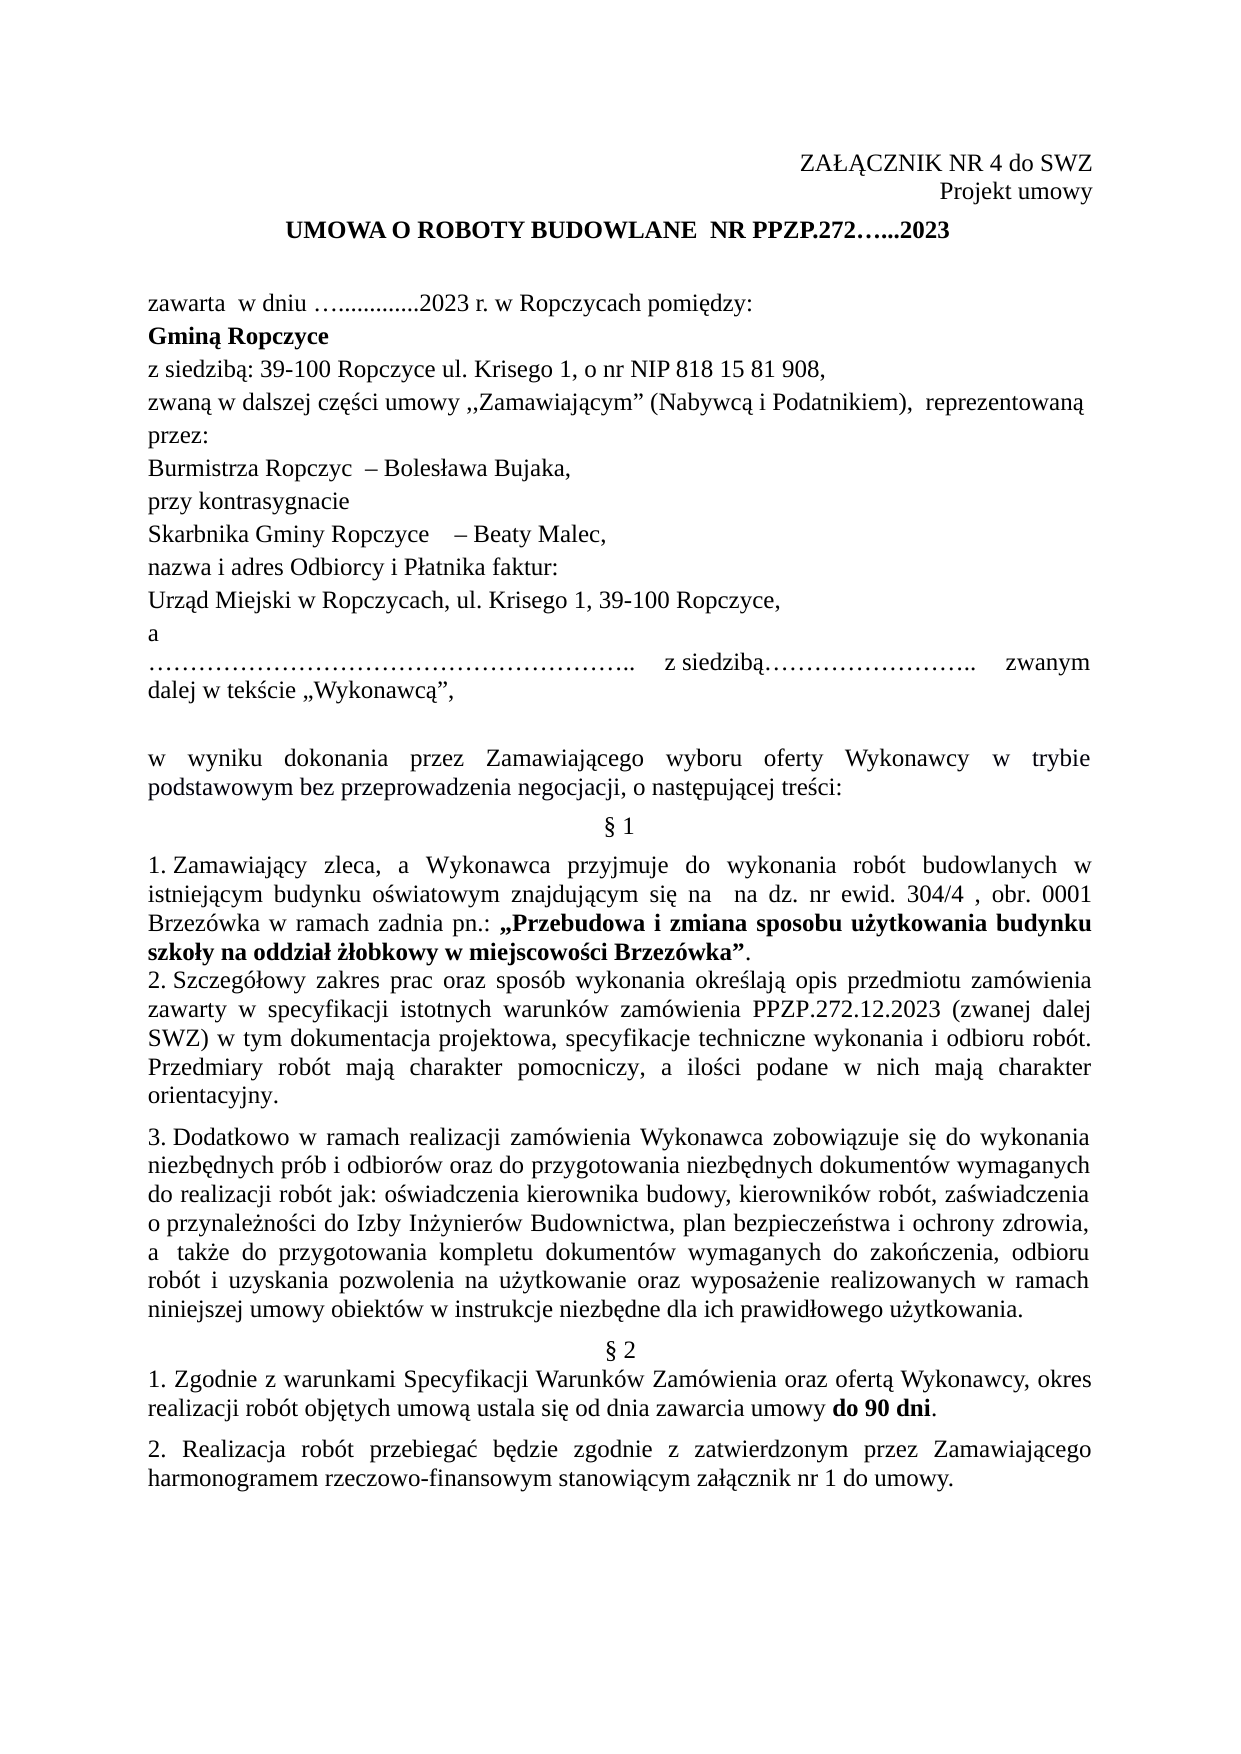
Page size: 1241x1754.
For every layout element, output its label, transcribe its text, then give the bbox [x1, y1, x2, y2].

text § 1 [148, 811, 1090, 840]
text 3. Dodatkowo w ramach realizacji zamówienia Wykonawca zobowiązuje się do wykonania niezbędnych prób i odbiorów oraz do przygotowania niezbędnych dokumentów wymaganych do realizacji robót jak: oświadczenia kierownika budowy, kierowników robót, zaświadczenia o przynależności do Izby Inżynierów Budownictwa, plan bezpieczeństwa i ochrony zdrowia, a także do przygotowania kompletu dokumentów wymaganych do zakończenia, odbioru robót i uzyskania pozwolenia na użytkowanie oraz wyposażenie realizowanych w ramach niniejszej umowy obiektów w instrukcje niezbędne dla ich prawidłowego użytkowania. [148, 1122, 1090, 1323]
text ZAŁĄCZNIK NR 4 do SWZ [148, 148, 1093, 176]
text nazwa i adres Odbiorcy i Płatnika faktur: [148, 552, 677, 581]
text a [148, 618, 1090, 647]
text z siedzibą: 39-100 Ropczyce ul. Krisego 1, o nr NIP 818 15 81 908, [148, 354, 907, 382]
text 2. Szczegółowy zakres prac oraz sposób wykonania określają opis przedmiotu zamówienia zawarty w specyfikacji istotnych warunków zamówienia PPZP.272.12.2023 (zwanej dalej SWZ) w tym dokumentacja projektowa, specyfikacje techniczne wykonania i odbioru robót. Przedmiary robót mają charakter pomocniczy, a ilości podane w nich mają charakter orientacyjny. [148, 965, 1093, 1109]
text 2. Realizacja robót przebiegać będzie zgodnie z zatwierdzonym przez Zamawiającego harmonogramem rzeczowo-finansowym stanowiącym załącznik nr 1 do umowy. [148, 1434, 1093, 1492]
text zwaną w dalszej części umowy ,,Zamawiającym” (Nabywcą i Podatnikiem), reprezentowaną przez: [148, 387, 1093, 448]
text ………………………………………………….. z siedzibą…………………….. zwanym dalej w tekście „Wykonawcą”, [148, 647, 1090, 704]
text § 2 [148, 1335, 1093, 1364]
text 1. Zgodnie z warunkami Specyfikacji Warunków Zamówienia oraz ofertą Wykonawcy, okres realizacji robót objętych umową ustala się od dnia zawarcia umowy do 90 dni. [148, 1364, 1093, 1422]
text przy kontrasygnacie [148, 486, 703, 514]
text 1. Zamawiający zleca, a Wykonawca przyjmuje do wykonania robót budowlanych w istniejącym budynku oświatowym znajdującym się na na dz. nr ewid. 304/4 , obr. 0001 Brzezówka w ramach zadnia pn.: „Przebudowa i zmiana sposobu użytkowania budynku szkoły na oddział żłobkowy w miejscowości Brzezówka”. [148, 850, 1093, 965]
text Burmistrza Ropczyc – Bolesława Bujaka, [148, 453, 703, 482]
text w wyniku dokonania przez Zamawiającego wyboru oferty Wykonawcy w trybie podstawowym bez przeprowadzenia negocjacji, o następującej treści: [148, 743, 1090, 801]
text UMOWA O ROBOTY BUDOWLANE NR PPZP.272…...2023 [148, 216, 1087, 244]
text Projekt umowy [148, 176, 1093, 205]
text Urząd Miejski w Ropczycach, ul. Krisego 1, 39-100 Ropczyce, [148, 585, 1085, 614]
text zawarta w dniu ….............2023 r. w Ropczycach pomiędzy: [148, 288, 827, 316]
text Skarbnika Gminy Ropczyce – Beaty Malec, [148, 519, 677, 548]
text Gminą Ropczyce [148, 321, 827, 349]
